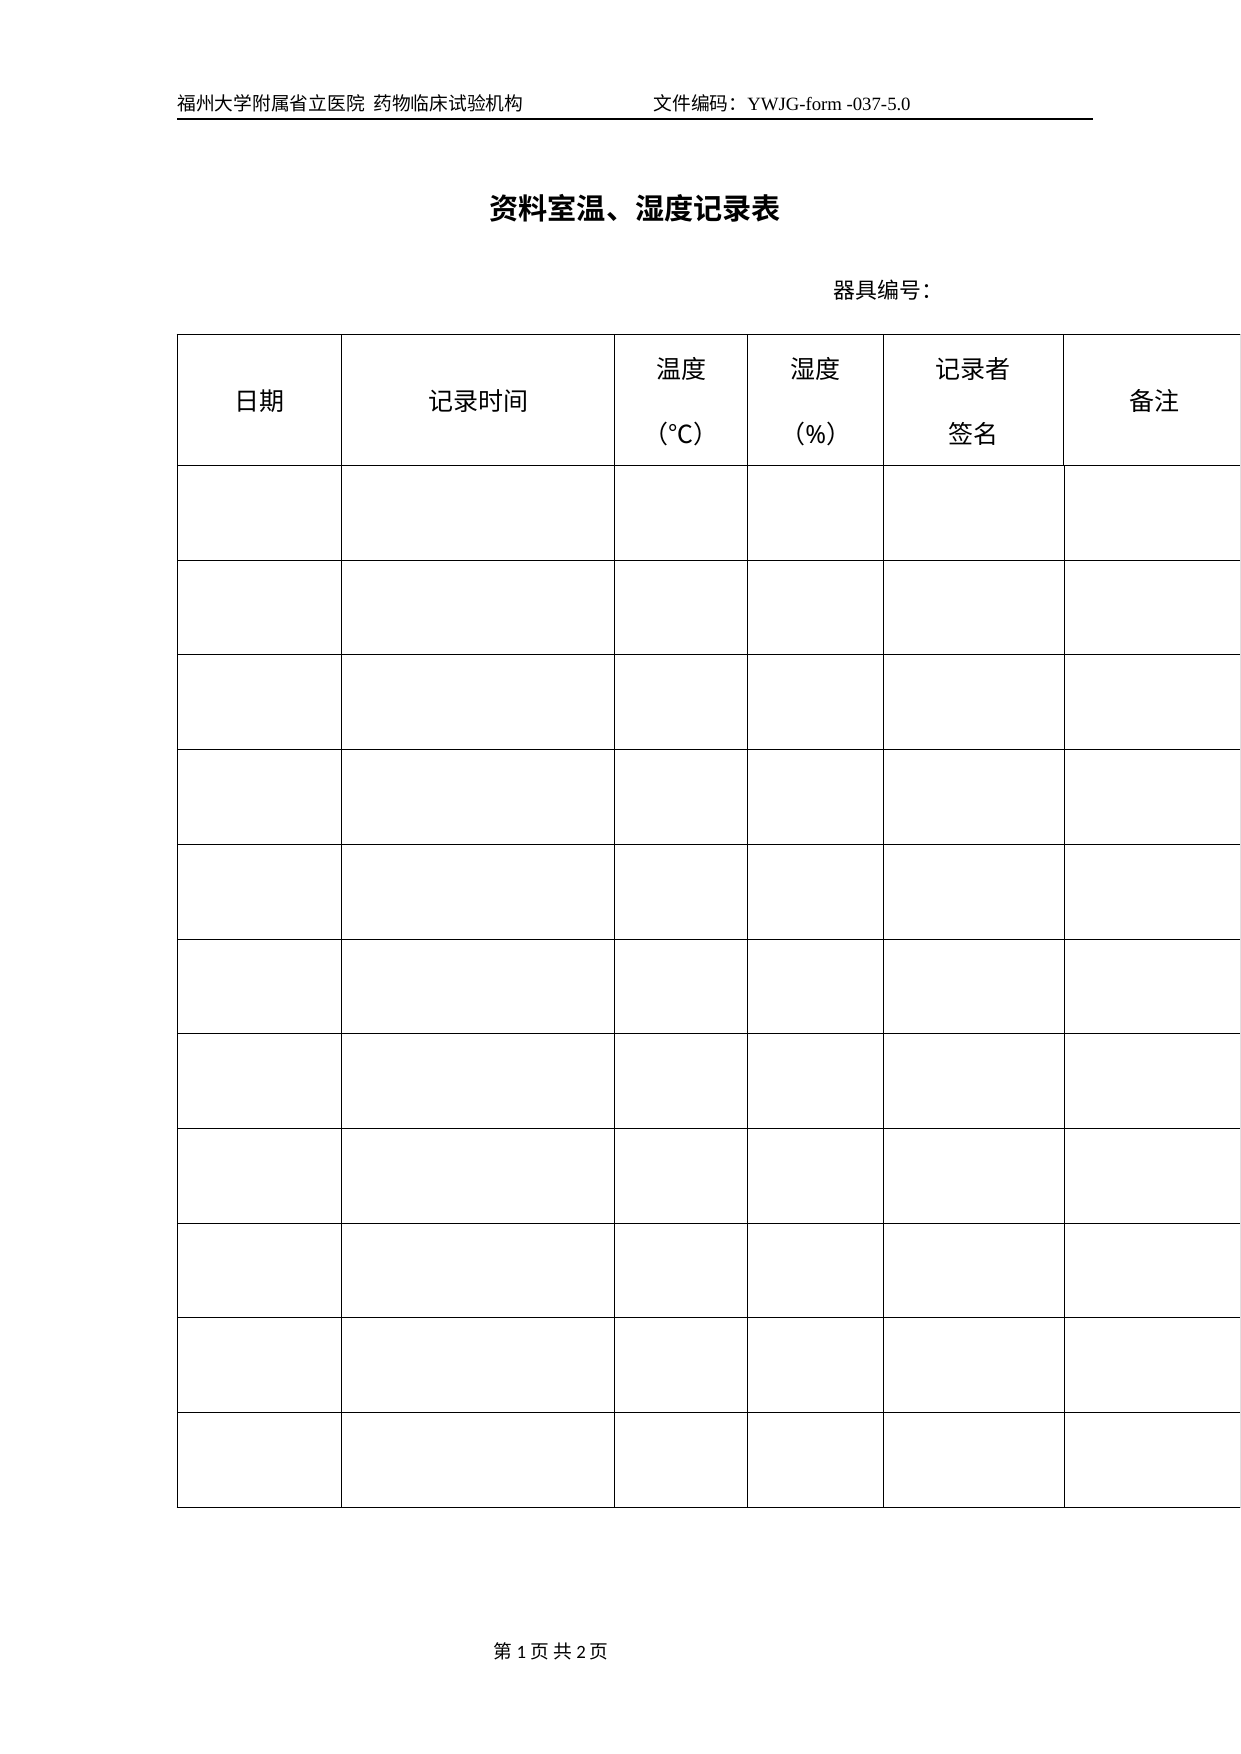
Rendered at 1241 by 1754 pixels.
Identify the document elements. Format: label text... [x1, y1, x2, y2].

table_cell [1065, 1318, 1240, 1412]
table_cell [748, 940, 883, 1033]
table_cell [884, 940, 1064, 1033]
table_cell [884, 1413, 1064, 1507]
table_cell [748, 1129, 883, 1222]
table_cell [342, 466, 614, 560]
table_cell [342, 750, 614, 844]
table_cell [615, 1034, 747, 1128]
table_cell [178, 466, 341, 560]
table_cell [178, 1318, 341, 1412]
table_header 备注 [1064, 335, 1240, 465]
table_cell [884, 561, 1064, 654]
table_header 记录者 签名 [884, 335, 1063, 465]
table_cell [342, 655, 614, 749]
table_cell [615, 655, 747, 749]
table_cell [342, 1129, 614, 1222]
table_cell [178, 655, 341, 749]
table_cell [1065, 845, 1240, 938]
table_cell [884, 845, 1064, 938]
table_cell [884, 1129, 1064, 1222]
table_cell [615, 845, 747, 938]
table_cell [748, 750, 883, 844]
table_cell [615, 1318, 747, 1412]
table_cell [748, 1318, 883, 1412]
table_cell [1065, 1129, 1240, 1222]
table_cell [615, 1224, 747, 1317]
table_cell [615, 750, 747, 844]
table_cell [884, 1318, 1064, 1412]
table_cell [615, 1129, 747, 1222]
table_cell [342, 1034, 614, 1128]
table_cell [1065, 750, 1240, 844]
table_cell [342, 1413, 614, 1507]
table_cell [178, 940, 341, 1033]
table_cell [342, 940, 614, 1033]
table_cell [748, 466, 883, 560]
table_cell [178, 1413, 341, 1507]
text 资料室温、湿度记录表 [177, 174, 1093, 239]
table_cell [178, 561, 341, 654]
table_cell [178, 1224, 341, 1317]
table_cell [178, 1129, 341, 1222]
table_cell [748, 655, 883, 749]
table_cell [884, 655, 1064, 749]
table_cell [178, 845, 341, 938]
table_cell [342, 1224, 614, 1317]
table_cell [1065, 1413, 1240, 1507]
table_cell [342, 845, 614, 938]
table_cell [1065, 561, 1240, 654]
table_header 日期 [178, 335, 341, 465]
table_cell [748, 561, 883, 654]
table_cell [1065, 940, 1240, 1033]
table_cell [615, 940, 747, 1033]
table_cell [342, 561, 614, 654]
table_cell [748, 1413, 883, 1507]
table_cell [615, 1413, 747, 1507]
table_header 记录时间 [342, 335, 614, 465]
table_cell [342, 1318, 614, 1412]
table_cell [748, 845, 883, 938]
table_header 温度（℃） [615, 335, 747, 465]
table_cell [884, 466, 1064, 560]
table_cell [1065, 1224, 1240, 1317]
table_cell [615, 561, 747, 654]
table_cell [178, 750, 341, 844]
table_cell [178, 1034, 341, 1128]
table_cell [748, 1034, 883, 1128]
table_cell [884, 1224, 1064, 1317]
text 器具编号： [177, 273, 1093, 306]
table_cell [884, 1034, 1064, 1128]
table_cell [1065, 1034, 1240, 1128]
table_cell [615, 466, 747, 560]
table_header 湿度（%） [748, 335, 883, 465]
table_cell [748, 1224, 883, 1317]
table_cell [884, 750, 1064, 844]
table_cell [1065, 655, 1240, 749]
table_cell [1065, 466, 1240, 560]
